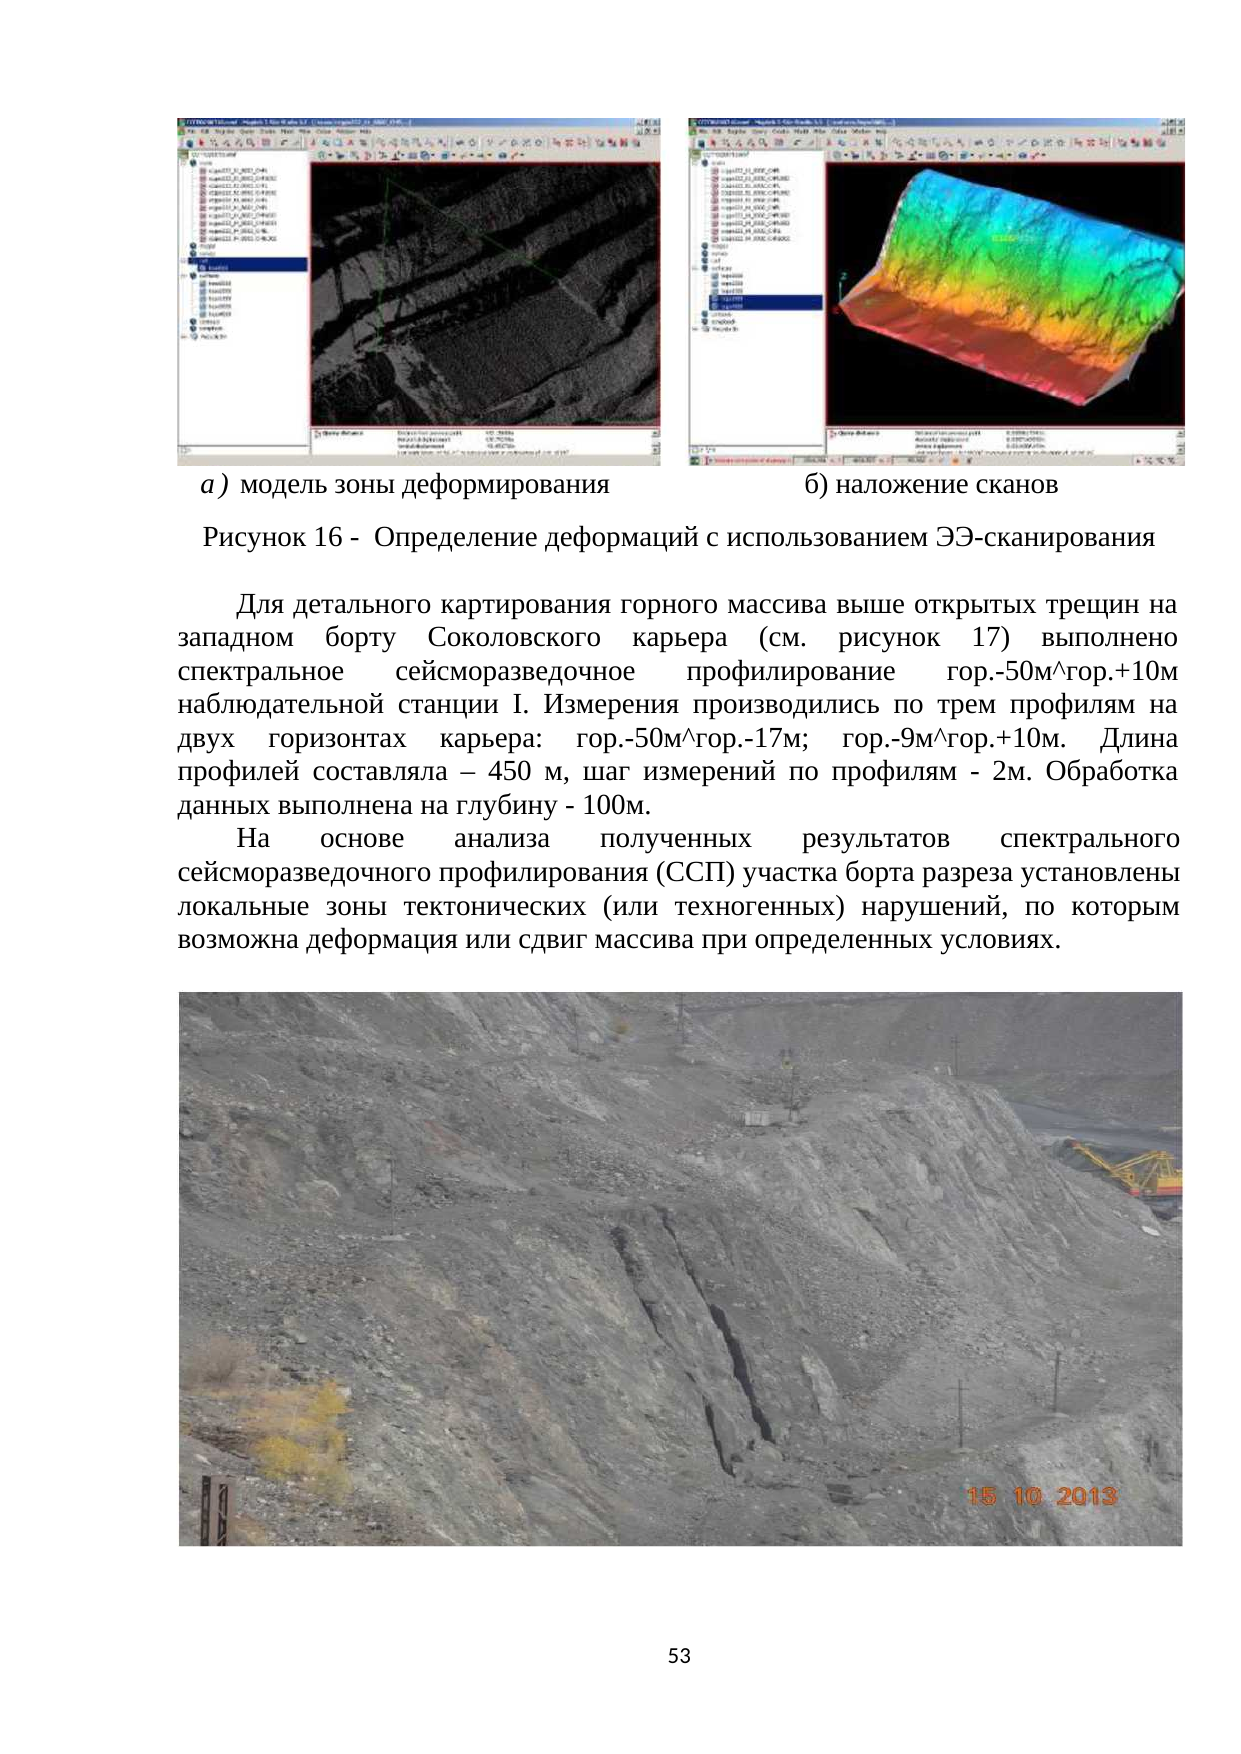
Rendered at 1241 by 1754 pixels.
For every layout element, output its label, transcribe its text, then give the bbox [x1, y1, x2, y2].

text На основе анализа полученных результатов спектрального сейсморазведочного профилирования (ССП) участка борта разреза установлены локальные зоны тектонических (или техногенных) нарушений, по которым возможна деформация или сдвиг массива при определенных условиях. [177, 821, 1181, 955]
picture [176, 990, 1185, 1547]
text а) модель зоны деформирования б) наложение сканов [233, 466, 1181, 499]
text Рисунок 16 - Определение деформаций с использованием ЭЭ-сканирования [177, 519, 1181, 552]
picture [177, 118, 1186, 466]
text Для детального картирования горного массива выше открытых трещин на западном борту Соколовского карьера (см. рисунок 17) выполнено спектральное сейсморазведочное профилирование гор.-50м^гор.+10м наблюдательной станции I. Измерения производились по трем профилям на двух горизонтах карьера: гор.-50м^гор.-17м; гор.-9м^гор.+10м. Длина профилей составляла – 450 м, шаг измерений по профилям - 2м. Обработка данных выполнена на глубину - 100м. [177, 586, 1179, 821]
